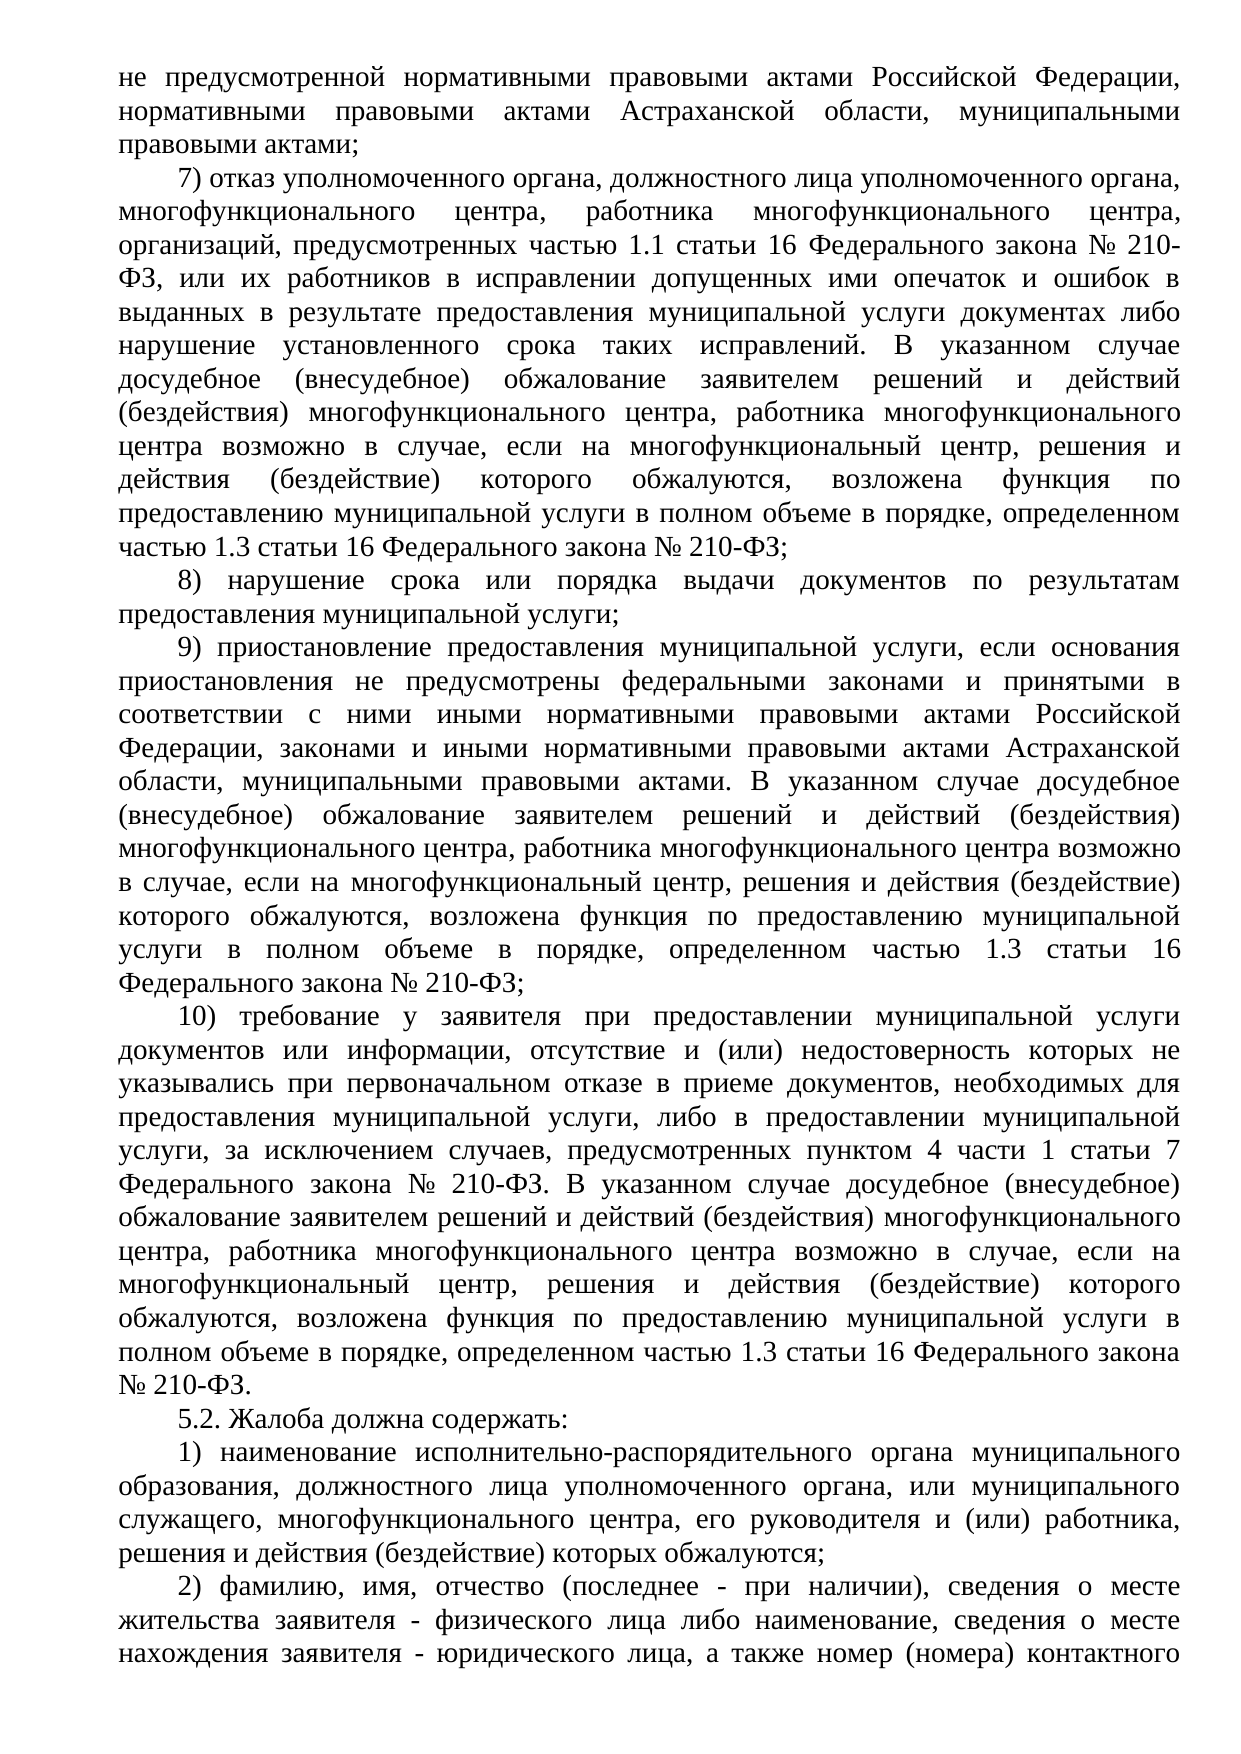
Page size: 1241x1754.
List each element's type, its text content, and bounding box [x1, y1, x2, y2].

text 8) нарушение срока или порядка выдачи документов по результатам предоставления муниципальной услуги; [118, 562, 1181, 629]
text 7) отказ уполномоченного органа, должностного лица уполномоченного органа, многофункционального центра, работника многофункционального центра, организаций, предусмотренных частью 1.1 статьи 16 Федерального закона № 210-ФЗ, или их работников в исправлении допущенных ими опечаток и ошибок в выданных в результате предоставления муниципальной услуги документах либо нарушение установленного срока таких исправлений. В указанном случае досудебное (внесудебное) обжалование заявителем решений и действий (бездействия) многофункционального центра, работника многофункционального центра возможно в случае, если на многофункциональный центр, решения и действия (бездействие) которого обжалуются, возложена функция по предоставлению муниципальной услуги в полном объеме в порядке, определенном частью 1.3 статьи 16 Федерального закона № 210-ФЗ; [118, 160, 1181, 562]
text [118, 59, 1181, 160]
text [118, 1568, 1181, 1669]
text 5.2. Жалоба должна содержать: [118, 1401, 1181, 1434]
text 10) требование у заявителя при предоставлении муниципальной услуги документов или информации, отсутствие и (или) недостоверность которых не указывались при первоначальном отказе в приеме документов, необходимых для предоставления муниципальной услуги, либо в предоставлении муниципальной услуги, за исключением случаев, предусмотренных пунктом 4 части 1 статьи 7 Федерального закона № 210-ФЗ. В указанном случае досудебное (внесудебное) обжалование заявителем решений и действий (бездействия) многофункционального центра, работника многофункционального центра возможно в случае, если на многофункциональный центр, решения и действия (бездействие) которого обжалуются, возложена функция по предоставлению муниципальной услуги в полном объеме в порядке, определенном частью 1.3 статьи 16 Федерального закона № 210-ФЗ. [118, 998, 1181, 1401]
text 9) приостановление предоставления муниципальной услуги, если основания приостановления не предусмотрены федеральными законами и принятыми в соответствии с ними иными нормативными правовыми актами Российской Федерации, законами и иными нормативными правовыми актами Астраханской области, муниципальными правовыми актами. В указанном случае досудебное (внесудебное) обжалование заявителем решений и действий (бездействия) многофункционального центра, работника многофункционального центра возможно в случае, если на многофункциональный центр, решения и действия (бездействие) которого обжалуются, возложена функция по предоставлению муниципальной услуги в полном объеме в порядке, определенном частью 1.3 статьи 16 Федерального закона № 210-ФЗ; [118, 629, 1181, 998]
text 1) наименование исполнительно-распорядительного органа муниципального образования, должностного лица уполномоченного органа, или муниципального служащего, многофункционального центра, его руководителя и (или) работника, решения и действия (бездействие) которых обжалуются; [118, 1434, 1181, 1568]
